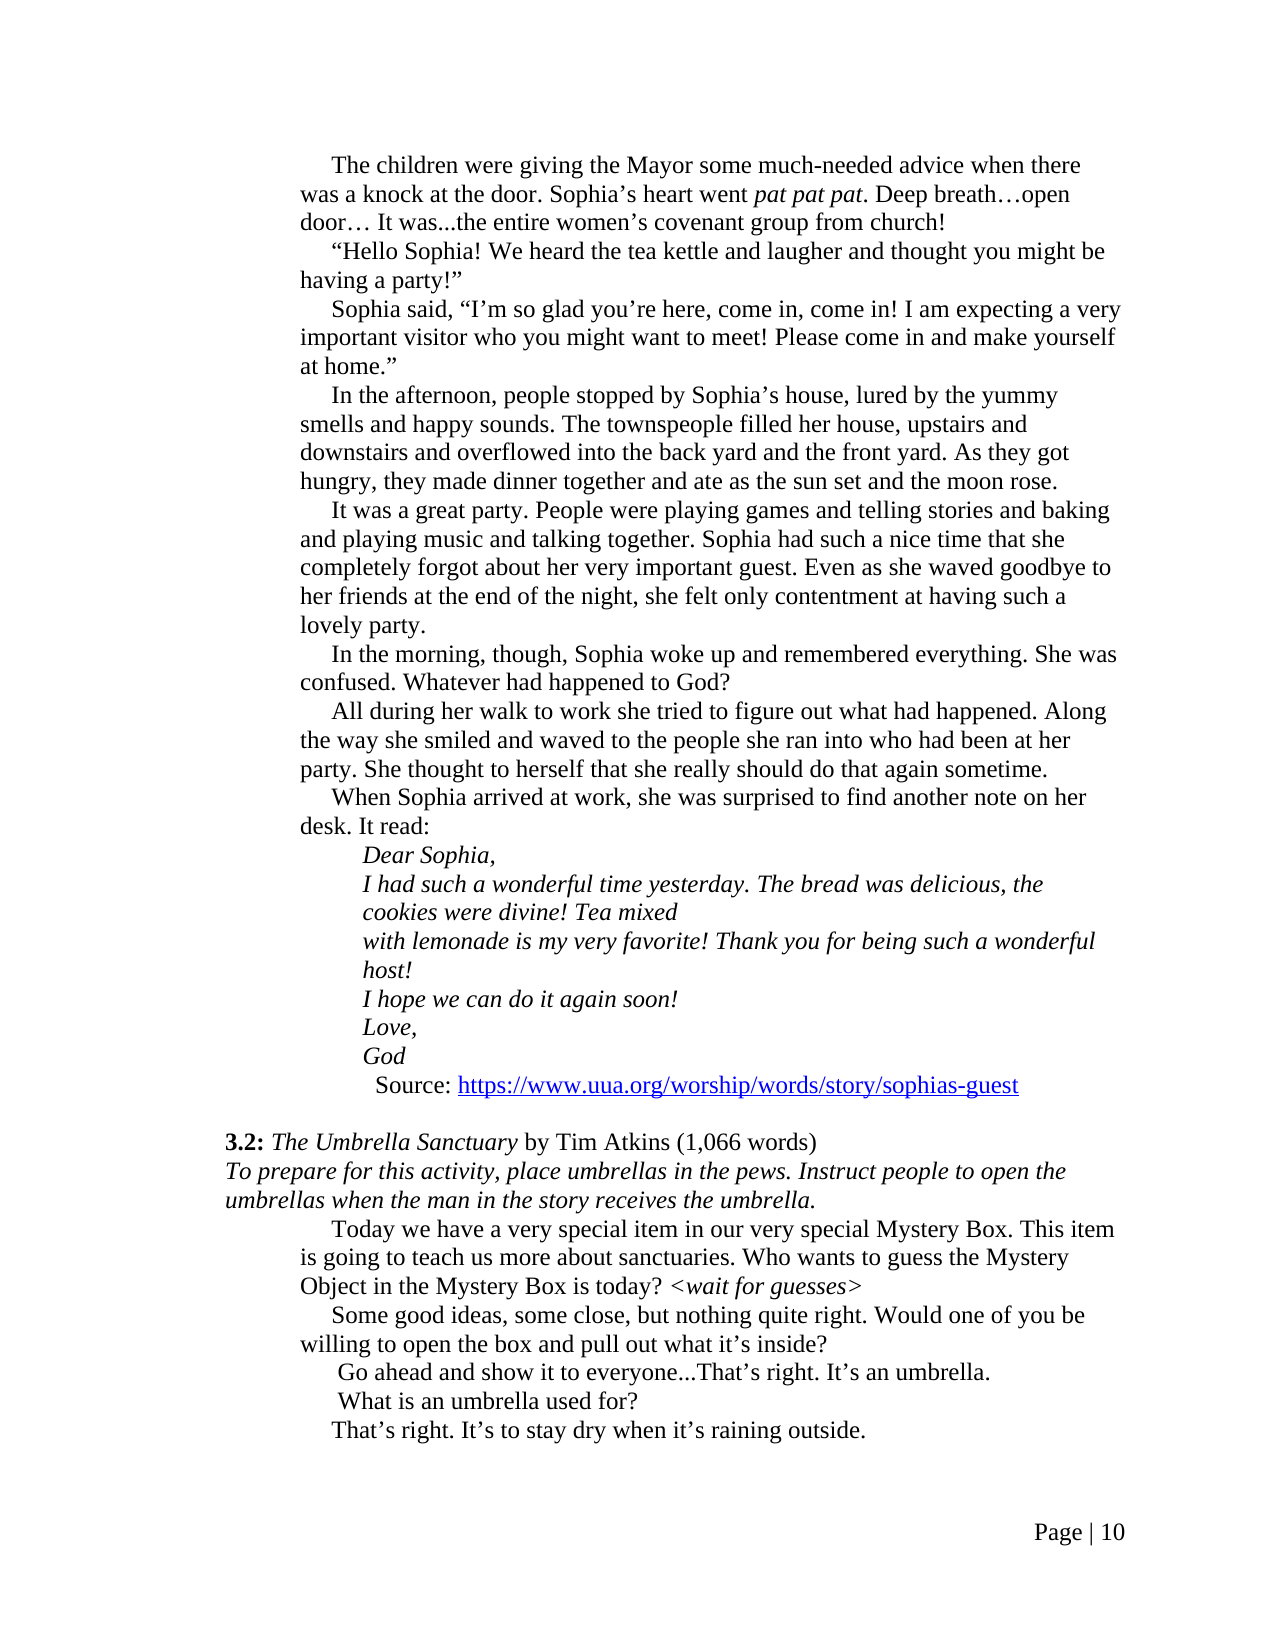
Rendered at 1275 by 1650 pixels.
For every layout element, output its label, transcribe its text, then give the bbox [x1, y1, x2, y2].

text Dear Sophia, I had such a wonderful time yesterday. The bread was delicious, the cookies were divine! Tea mixed with lemonade is my very favorite! Thank you for being such a wonderful host! I hope we can do it again soon! Love, God [362, 840, 1125, 1070]
text “Hello Sophia! We heard the tea kettle and laugher and thought you might be having a party!” [300, 236, 1125, 294]
text In the afternoon, people stopped by Sophia’s house, lured by the yummy smells and happy sounds. The townspeople filled her house, upstairs and downstairs and overflowed into the back yard and the front yard. As they got hungry, they made dinner together and ate as the sun set and the moon rose. [300, 380, 1125, 495]
text Go ahead and show it to everyone...That’s right. It’s an umbrella. [300, 1357, 1125, 1386]
text Today we have a very special item in our very special Mystery Box. This item is going to teach us more about sanctuaries. Who wants to guess the Mystery Object in the Mystery Box is today? <wait for guesses> [300, 1214, 1125, 1300]
text 3.2: The Umbrella Sanctuary by Tim Atkins (1,066 words) [225, 1127, 1125, 1156]
text To prepare for this activity, place umbrellas in the pews. Instruct people to open the umbrellas when the man in the story receives the umbrella. [225, 1156, 1125, 1214]
text What is an umbrella used for? That’s right. It’s to stay dry when it’s raining outside. [300, 1386, 1125, 1444]
text When Sophia arrived at work, she was surprised to find another note on her desk. It read: [300, 782, 1125, 840]
text Some good ideas, some close, but nothing quite right. Would one of you be willing to open the box and pull out what it’s inside? [300, 1300, 1125, 1357]
text The children were giving the Mayor some much-needed advice when there was a knock at the door. Sophia’s heart went pat pat pat. Deep breath…open door… It was...the entire women’s covenant group from church! [300, 150, 1125, 236]
text It was a great party. People were playing games and telling stories and baking and playing music and talking together. Sophia had such a nice time that she completely forgot about her very important guest. Even as she waved goodbye to her friends at the end of the night, she felt only contentment at having such a lovely party. [300, 495, 1125, 639]
text In the morning, though, Sophia woke up and remembered everything. She was confused. Whatever had happened to God? All during her walk to work she tried to figure out what had happened. Along the way she smiled and waved to the people she ran into who had been at her party. She thought to herself that she really should do that again sometime. [300, 639, 1125, 782]
text Source: https://www.uua.org/worship/words/story/sophias-guest [375, 1070, 1125, 1099]
